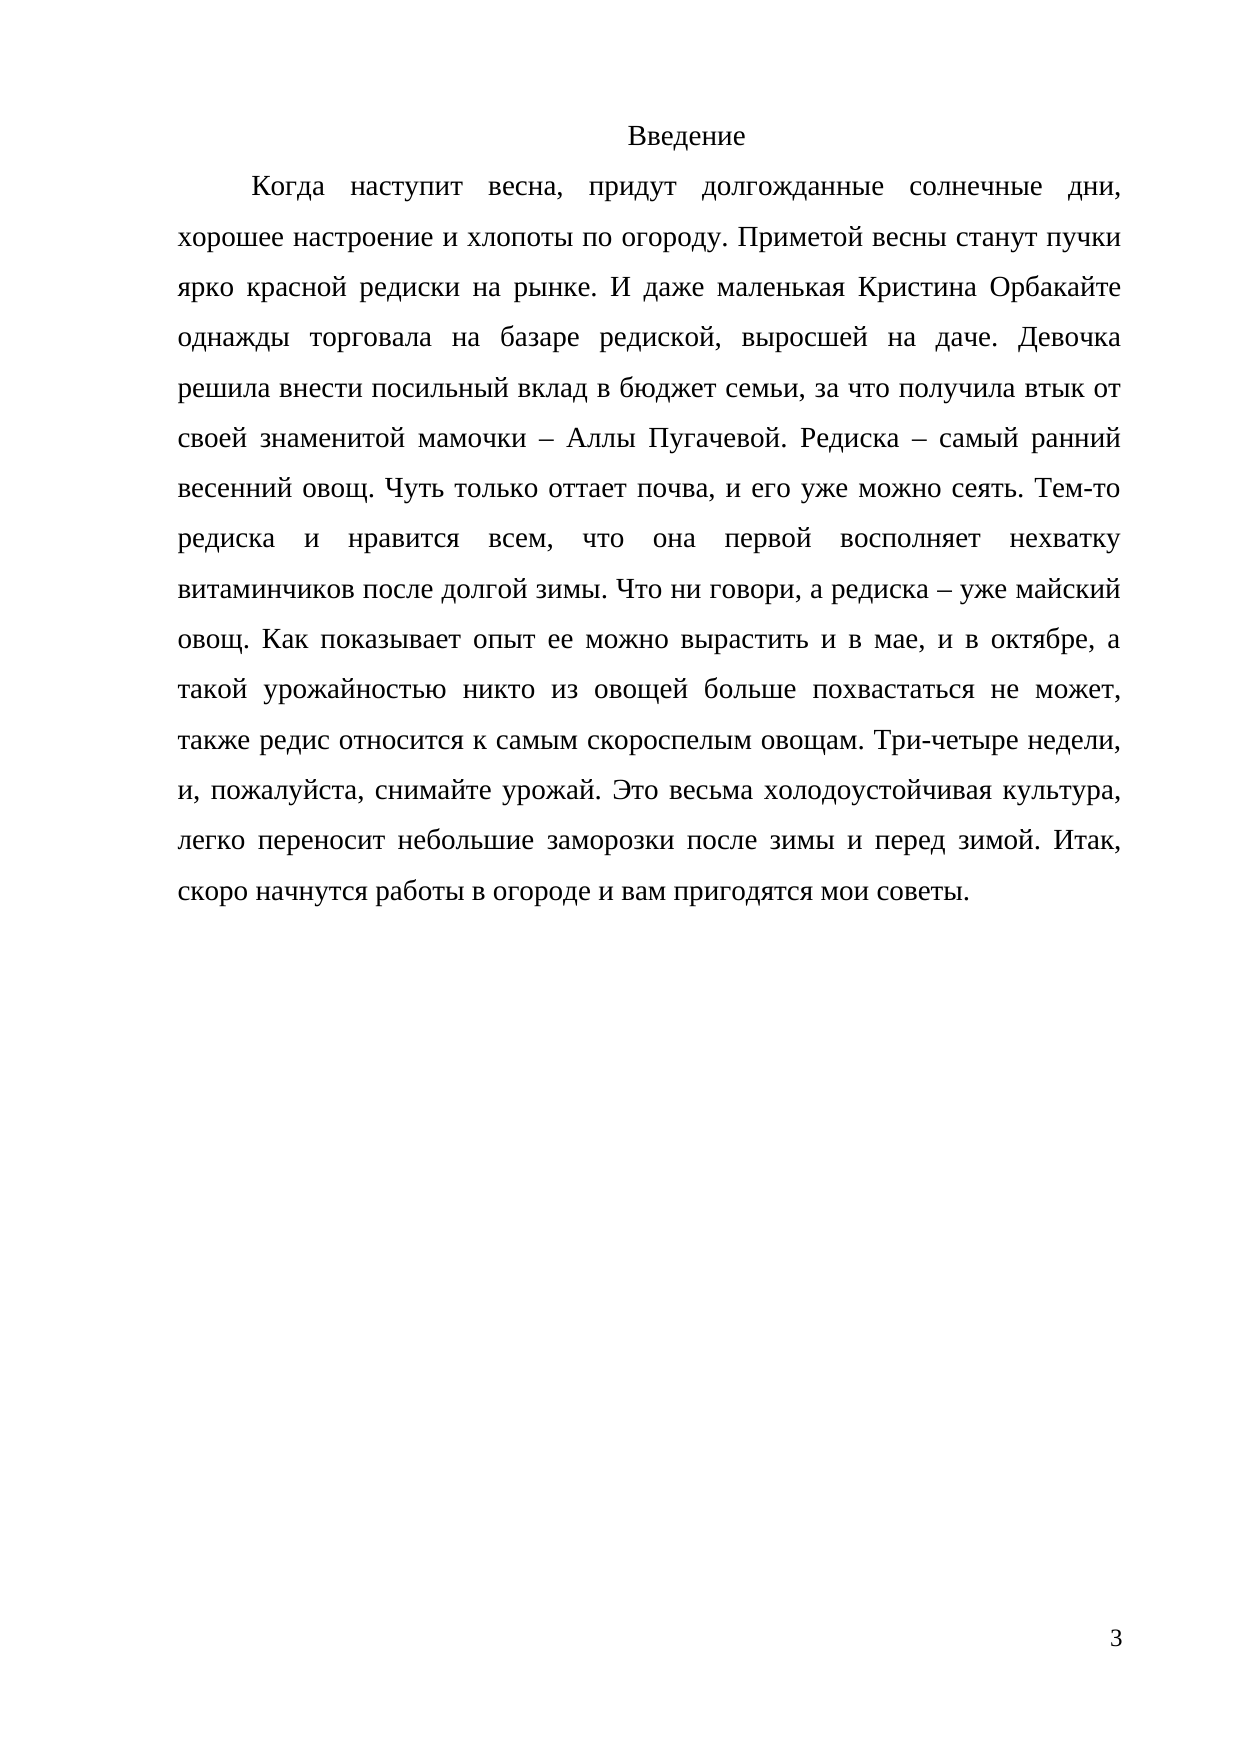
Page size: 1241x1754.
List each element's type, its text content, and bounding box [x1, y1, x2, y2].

text Введение [177, 118, 1122, 152]
text Когда наступит весна, придут долгожданные солнечные дни, хорошее настроение и хлопоты по огороду. Приметой весны станут пучки ярко красной редиски на рынке. И даже маленькая Кристина Орбакайте однажды торговала на базаре редиской, выросшей на даче. Девочка решила внести посильный вклад в бюджет семьи, за что получила втык от своей знаменитой мамочки – Аллы Пугачевой. Редиска – самый ранний весенний овощ. Чуть только оттает почва, и его уже можно сеять. Тем-то редиска и нравится всем, что она первой восполняет нехватку витаминчиков после долгой зимы. Что ни говори, а редиска – уже майский овощ. Как показывает опыт ее можно вырастить и в мае, и в октябре, а такой урожайностью никто из овощей больше похвастаться не может, также редис относится к самым скороспелым овощам. Три-четыре недели, и, пожалуйста, снимайте урожай. Это весьма холодоустойчивая культура, легко переносит небольшие заморозки после зимы и перед зимой. Итак, скоро начнутся работы в огороде и вам пригодятся мои советы. [177, 168, 1122, 906]
